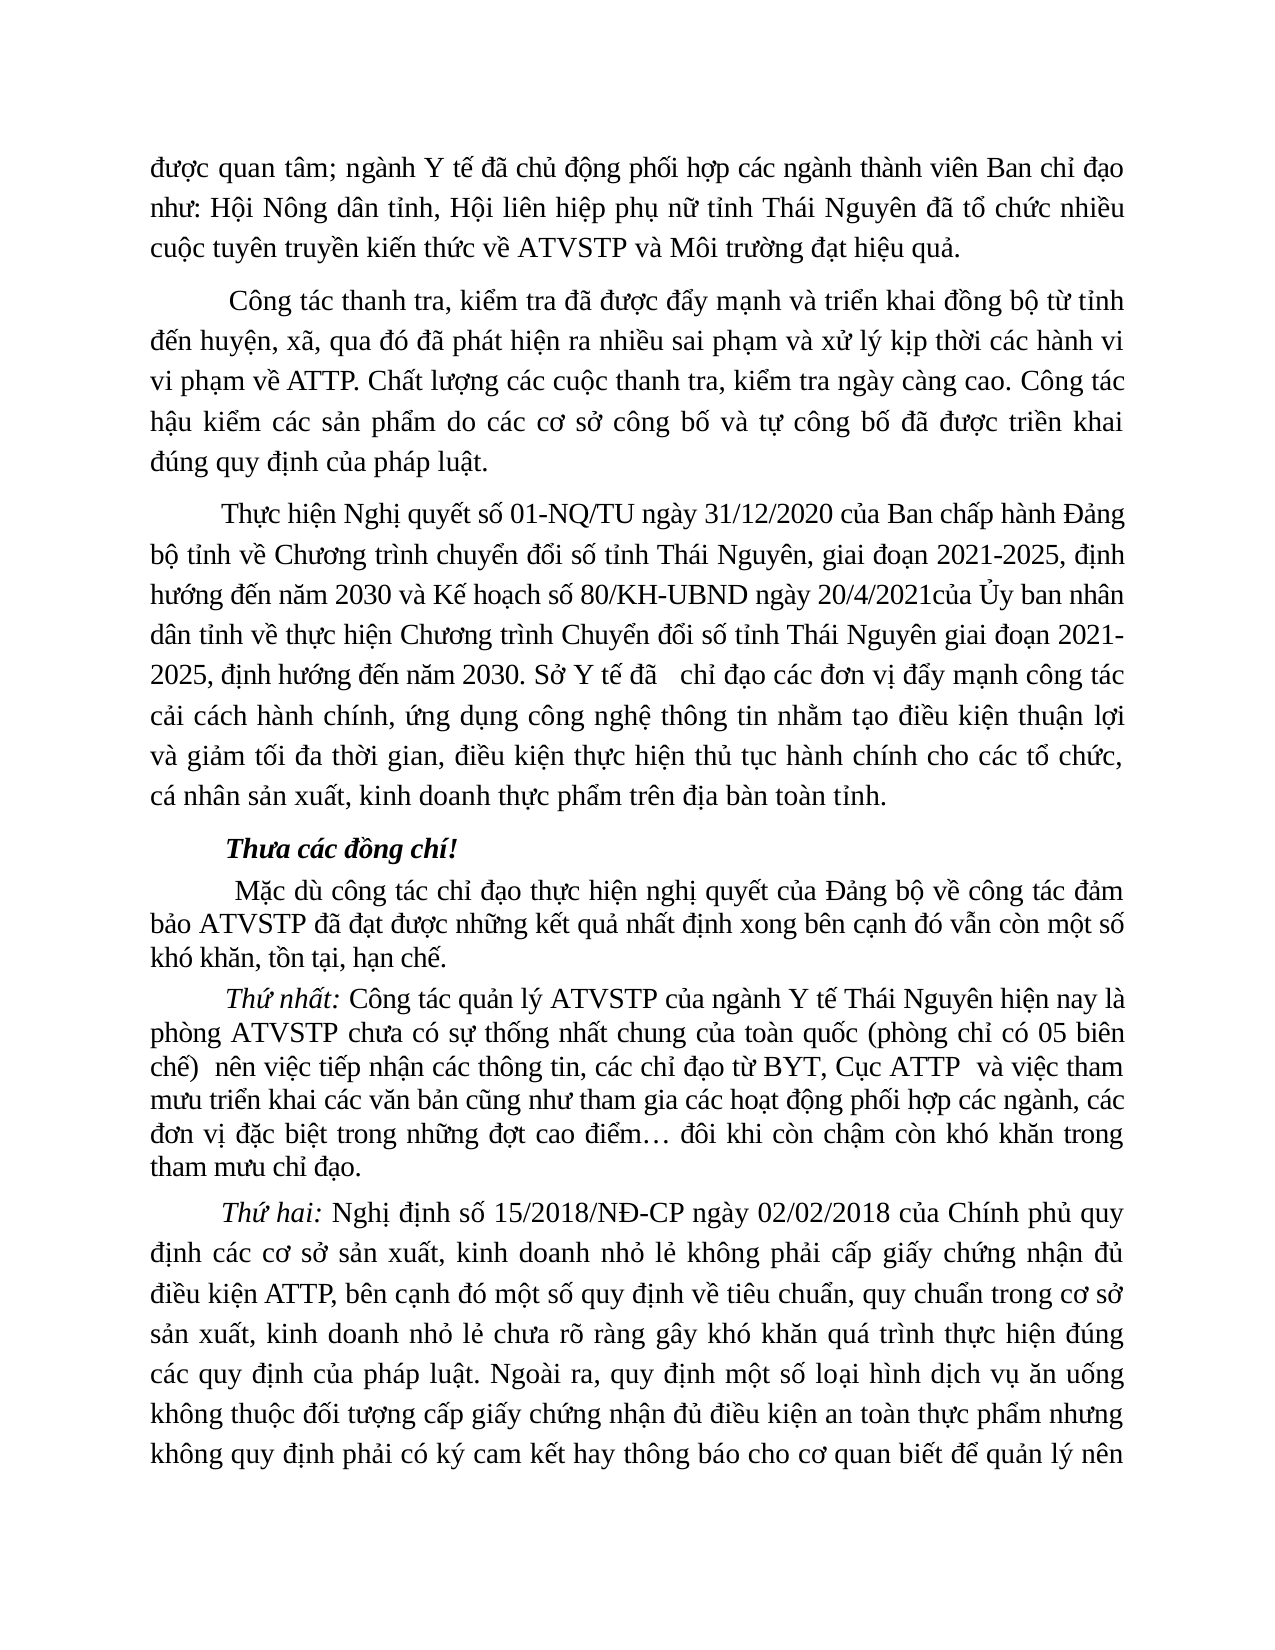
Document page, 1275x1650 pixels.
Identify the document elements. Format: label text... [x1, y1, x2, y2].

text Thưa các đồng chí! [150, 831, 1125, 864]
text Thực hiện Nghị quyết số 01-NQ/TU ngày 31/12/2020 của Ban chấp hành Đảng bộ tỉnh về Chương trình chuyển đổi số tỉnh Thái Nguyên, giai đoạn 2021-2025, định hướng đến năm 2030 và Kế hoạch số 80/KH-UBND ngày 20/4/2021của Ủy ban nhân dân tỉnh về thực hiện Chương trình Chuyển đổi số tỉnh Thái Nguyên giai đoạn 2021-2025, định hướng đến năm 2030. Sở Y tế đã chỉ đạo các đơn vị đẩy mạnh công tác cải cách hành chính, ứng dụng công nghệ thông tin nhằm tạo điều kiện thuận lợi và giảm tối đa thời gian, điều kiện thực hiện thủ tục hành chính cho các tổ chức, cá nhân sản xuất, kinh doanh thực phẩm trên địa bàn toàn tỉnh. [150, 497, 1125, 698]
text Công tác thanh tra, kiểm tra đã được đẩy mạnh và triển khai đồng bộ từ tỉnh đến huyện, xã, qua đó đã phát hiện ra nhiều sai phạm và xử lý kịp thời các hành vi vi phạm về ATTP. Chất lượng các cuộc thanh tra, kiểm tra ngày càng cao. Công tác hậu kiểm các sản phẩm do các cơ sở công bố và tự công bố đã được triền khai đúng quy định của pháp luật. [150, 283, 1125, 477]
text Thứ nhất: Công tác quản lý ATVSTP của ngành Y tế Thái Nguyên hiện nay là phòng ATVSTP chưa có sự thống nhất chung của toàn quốc (phòng chỉ có 05 biên chế) nên việc tiếp nhận các thông tin, các chỉ đạo từ BYT, Cục ATTP và việc tham mưu triển khai các văn bản cũng như tham gia các hoạt động phối hợp các ngành, các đơn vị đặc biệt trong những đợt cao điểm… đôi khi còn chậm còn khó khăn trong tham mưu chỉ đạo. [150, 982, 1125, 1183]
text Thực hiện Nghị quyết số 01-NQ/TU ngày 31/12/2020 của Ban chấp hành Đảng bộ tỉnh về Chương trình chuyển đổi số tỉnh Thái Nguyên, giai đoạn 2021-2025, định hướng đến năm 2030 và Kế hoạch số 80/KH-UBND ngày 20/4/2021của Ủy ban nhân dân tỉnh về thực hiện Chương trình Chuyển đổi số tỉnh Thái Nguyên giai đoạn 2021-2025, định hướng đến năm 2030. Sở Y tế đã chỉ đạo các đơn vị đẩy mạnh công tác cải cách hành chính, ứng dụng công nghệ thông tin nhằm tạo điều kiện thuận lợi và giảm tối đa thời gian, điều kiện thực hiện thủ tục hành chính cho các tổ chức, cá nhân sản xuất, kinh doanh thực phẩm trên địa bàn toàn tỉnh. [150, 771, 1125, 812]
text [150, 150, 1125, 264]
text Mặc dù công tác chỉ đạo thực hiện nghị quyết của Đảng bộ về công tác đảm bảo ATVSTP đã đạt được những kết quả nhất định xong bên cạnh đó vẫn còn một số khó khăn, tồn tại, hạn chế. [150, 873, 1125, 973]
